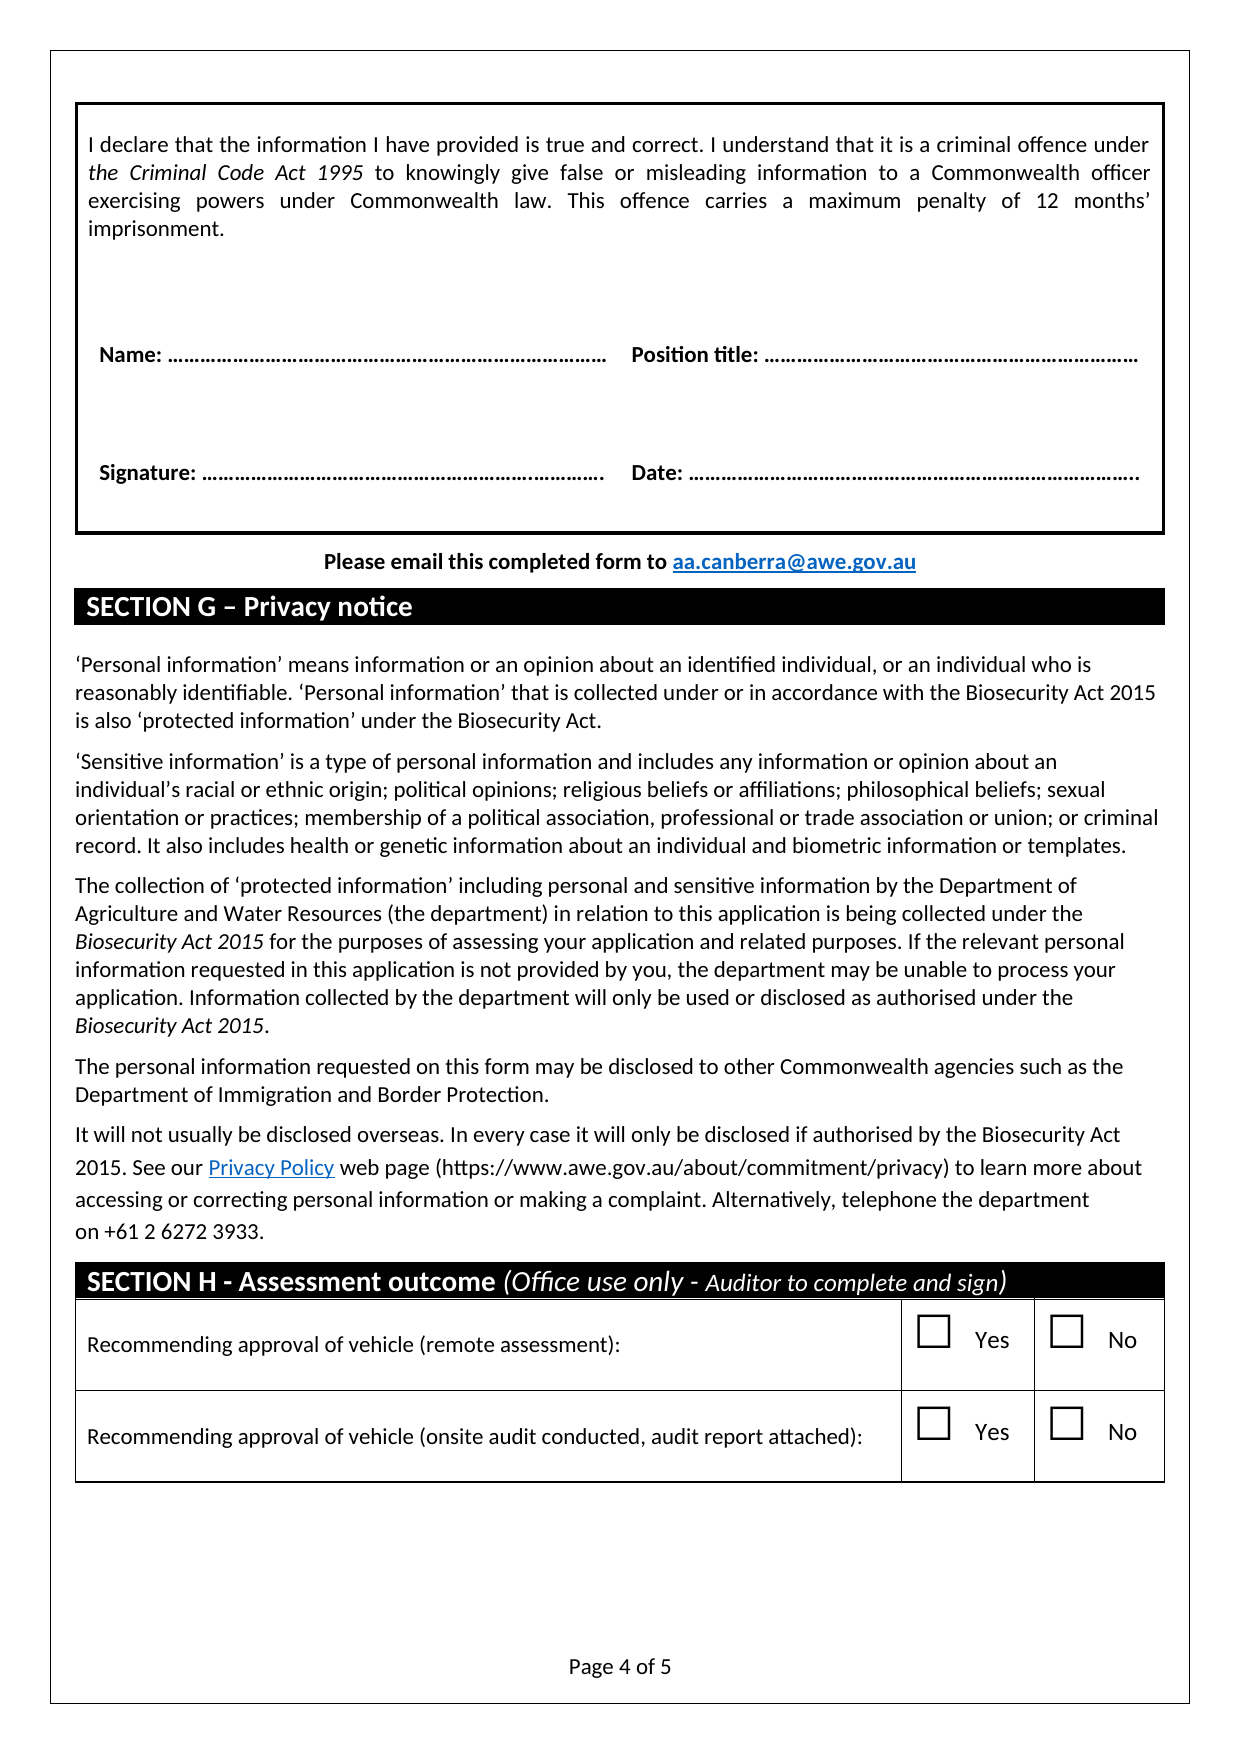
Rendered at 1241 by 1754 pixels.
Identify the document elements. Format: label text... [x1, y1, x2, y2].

table_cell Yes [902, 1391, 1034, 1481]
text The personal information requested on this form may be disclosed to other Commonwealth agencies such as the Department of Immigration and Border Protection. [75, 1052, 1165, 1108]
table_cell No [1035, 1300, 1164, 1390]
table_cell Recommending approval of vehicle (remote assessment): [76, 1300, 901, 1390]
table_header SECTION G – Privacy notice [76, 589, 1164, 624]
text It will not usually be disclosed overseas. In every case it will only be disclosed if authorised by the Biosecurity Act 2015. See our Privacy Policy web page (https://www.awe.gov.au/about/commitment/privacy) to learn more about accessing or correcting personal information or making a complaint. Alternatively, telephone the department on +61 2 6272 3933. [75, 1121, 1165, 1245]
table_cell Recommending approval of vehicle (onsite audit conducted, audit report attached): [76, 1391, 901, 1481]
text ‘Personal information’ means information or an opinion about an identified individual, or an individual who is reasonably identifiable. ‘Personal information’ that is collected under or in accordance with the Biosecurity Act 2015 is also ‘protected information’ under the Biosecurity Act. [75, 650, 1165, 734]
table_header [78, 105, 1162, 531]
text Please email this completed form to aa.canberra@awe.gov.au [75, 547, 1165, 575]
table_header [1035, 1263, 1164, 1298]
table_header SECTION H - Assessment outcome (Office use only - Auditor to complete and sign) [76, 1263, 1034, 1298]
text The collection of ‘protected information’ including personal and sensitive information by the Department of Agriculture and Water Resources (the department) in relation to this application is being collected under the Biosecurity Act 2015 for the purposes of assessing your application and related purposes. If the relevant personal information requested in this application is not provided by you, the department may be unable to process your application. Information collected by the department will only be used or disclosed as authorised under the Biosecurity Act 2015. [75, 871, 1165, 1039]
text ‘Sensitive information’ is a type of personal information and includes any information or opinion about an individual’s racial or ethnic origin; political opinions; religious beliefs or affiliations; philosophical beliefs; sexual orientation or practices; membership of a political association, professional or trade association or union; or criminal record. It also includes health or genetic information about an individual and biometric information or templates. [75, 747, 1165, 859]
table_cell Yes [902, 1300, 1034, 1390]
table_cell No [1035, 1391, 1164, 1481]
